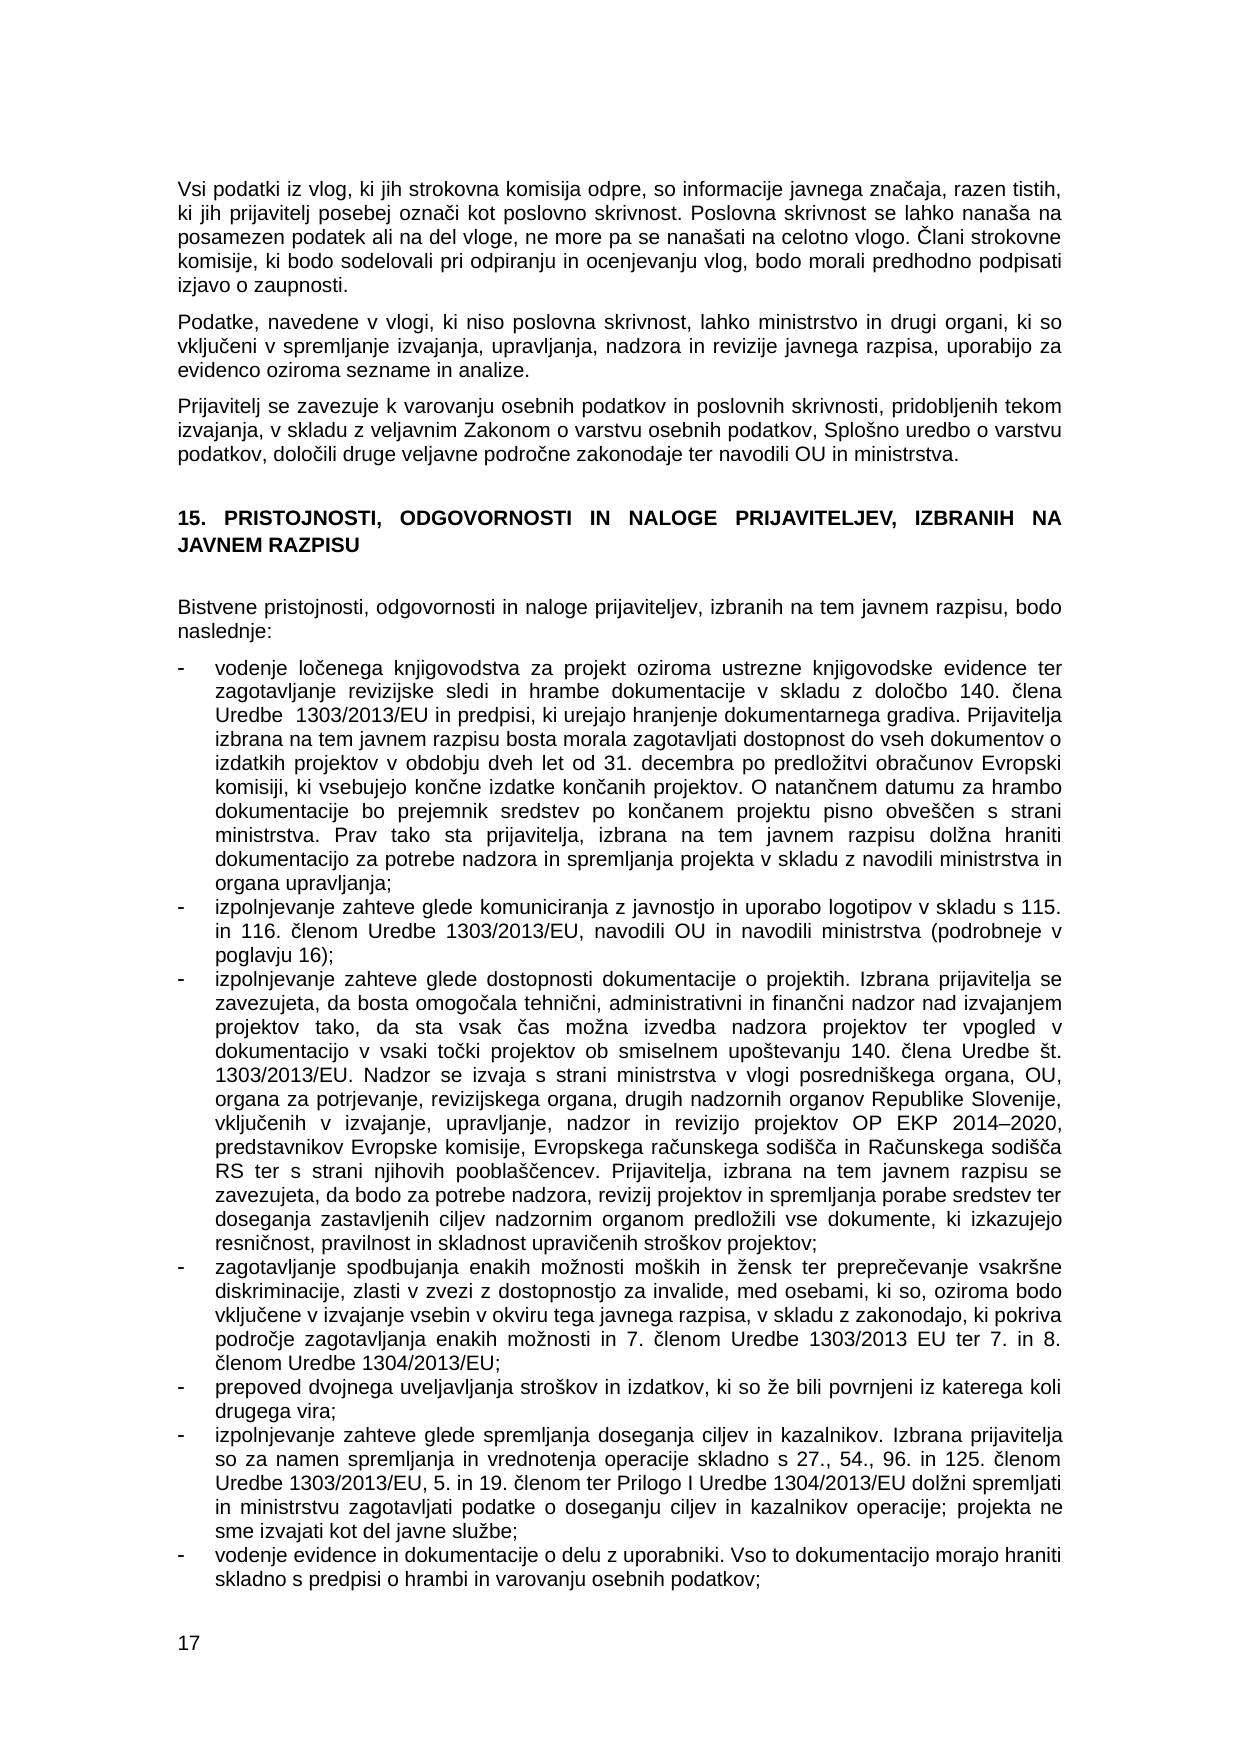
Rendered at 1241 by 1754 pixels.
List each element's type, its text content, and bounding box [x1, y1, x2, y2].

list zagotavljanje spodbujanja enakih možnosti moških in žensk ter preprečevanje vsakršne diskriminacije, zlasti v zvezi z dostopnostjo za invalide, med osebami, ki so, oziroma bodo vključene v izvajanje vsebin v okviru tega javnega razpisa, v skladu z zakonodajo, ki pokriva področje zagotavljanja enakih možnosti in 7. členom Uredbe 1303/2013 EU ter 7. in 8. členom Uredbe 1304/2013/EU; [177, 1254, 1063, 1374]
subtitle 15. PRISTOJNOSTI, ODGOVORNOSTI IN NALOGE PRIJAVITELJEV, IZBRANIH NA JAVNEM RAZPISU [177, 503, 1063, 557]
list izpolnjevanje zahteve glede dostopnosti dokumentacije o projektih. Izbrana prijavitelja se zavezujeta, da bosta omogočala tehnični, administrativni in finančni nadzor nad izvajanjem projektov tako, da sta vsak čas možna izvedba nadzora projektov ter vpogled v dokumentacijo v vsaki točki projektov ob smiselnem upoštevanju 140. člena Uredbe št. 1303/2013/EU. Nadzor se izvaja s strani ministrstva v vlogi posredniškega organa, OU, organa za potrjevanje, revizijskega organa, drugih nadzornih organov Republike Slovenije, vključenih v izvajanje, upravljanje, nadzor in revizijo projektov OP EKP 2014–2020, predstavnikov Evropske komisije, Evropskega računskega sodišča in Računskega sodišča RS ter s strani njihovih pooblaščencev. Prijavitelja, izbrana na tem javnem razpisu se zavezujeta, da bodo za potrebe nadzora, revizij projektov in spremljanja porabe sredstev ter doseganja zastavljenih ciljev nadzornim organom predložili vse dokumente, ki izkazujejo resničnost, pravilnost in skladnost upravičenih stroškov projektov; [177, 967, 1063, 1254]
list izpolnjevanje zahteve glede spremljanja doseganja ciljev in kazalnikov. Izbrana prijavitelja so za namen spremljanja in vrednotenja operacije skladno s 27., 54., 96. in 125. členom Uredbe 1303/2013/EU, 5. in 19. členom ter Prilogo I Uredbe 1304/2013/EU dolžni spremljati in ministrstvu zagotavljati podatke o doseganju ciljev in kazalnikov operacije; projekta ne sme izvajati kot del javne službe; [177, 1422, 1063, 1542]
list prepoved dvojnega uveljavljanja stroškov in izdatkov, ki so že bili povrnjeni iz katerega koli drugega vira; [177, 1374, 1063, 1422]
list vodenje evidence in dokumentacije o delu z uporabniki. Vso to dokumentacijo morajo hraniti skladno s predpisi o hrambi in varovanju osebnih podatkov; [177, 1542, 1063, 1590]
list vodenje ločenega knjigovodstva za projekt oziroma ustrezne knjigovodske evidence ter zagotavljanje revizijske sledi in hrambe dokumentacije v skladu z določbo 140. člena Uredbe 1303/2013/EU in predpisi, ki urejajo hranjenje dokumentarnega gradiva. Prijavitelja izbrana na tem javnem razpisu bosta morala zagotavljati dostopnost do vseh dokumentov o izdatkih projektov v obdobju dveh let od 31. decembra po predložitvi obračunov Evropski komisiji, ki vsebujejo končne izdatke končanih projektov. O natančnem datumu za hrambo dokumentacije bo prejemnik sredstev po končanem projektu pisno obveščen s strani ministrstva. Prav tako sta prijavitelja, izbrana na tem javnem razpisu dolžna hraniti dokumentacijo za potrebe nadzora in spremljanja projekta v skladu z navodili ministrstva in organa upravljanja; [177, 655, 1063, 895]
text Podatke, navedene v vlogi, ki niso poslovna skrivnost, lahko ministrstvo in drugi organi, ki so vključeni v spremljanje izvajanja, upravljanja, nadzora in revizije javnega razpisa, uporabijo za evidenco oziroma sezname in analize. [177, 309, 1063, 381]
list izpolnjevanje zahteve glede komuniciranja z javnostjo in uporabo logotipov v skladu s 115. in 116. členom Uredbe 1303/2013/EU, navodili OU in navodili ministrstva (podrobneje v poglavju 16); [177, 895, 1063, 967]
text Vsi podatki iz vlog, ki jih strokovna komisija odpre, so informacije javnega značaja, razen tistih, ki jih prijavitelj posebej označi kot poslovno skrivnost. Poslovna skrivnost se lahko nanaša na posamezen podatek ali na del vloge, ne more pa se nanašati na celotno vlogo. Člani strokovne komisije, ki bodo sodelovali pri odpiranju in ocenjevanju vlog, bodo morali predhodno podpisati izjavo o zaupnosti. [177, 177, 1063, 297]
text Prijavitelj se zavezuje k varovanju osebnih podatkov in poslovnih skrivnosti, pridobljenih tekom izvajanja, v skladu z veljavnim Zakonom o varstvu osebnih podatkov, Splošno uredbo o varstvu podatkov, določili druge veljavne področne zakonodaje ter navodili OU in ministrstva. [177, 394, 1063, 466]
text Bistvene pristojnosti, odgovornosti in naloge prijaviteljev, izbranih na tem javnem razpisu, bodo naslednje: [177, 595, 1063, 643]
